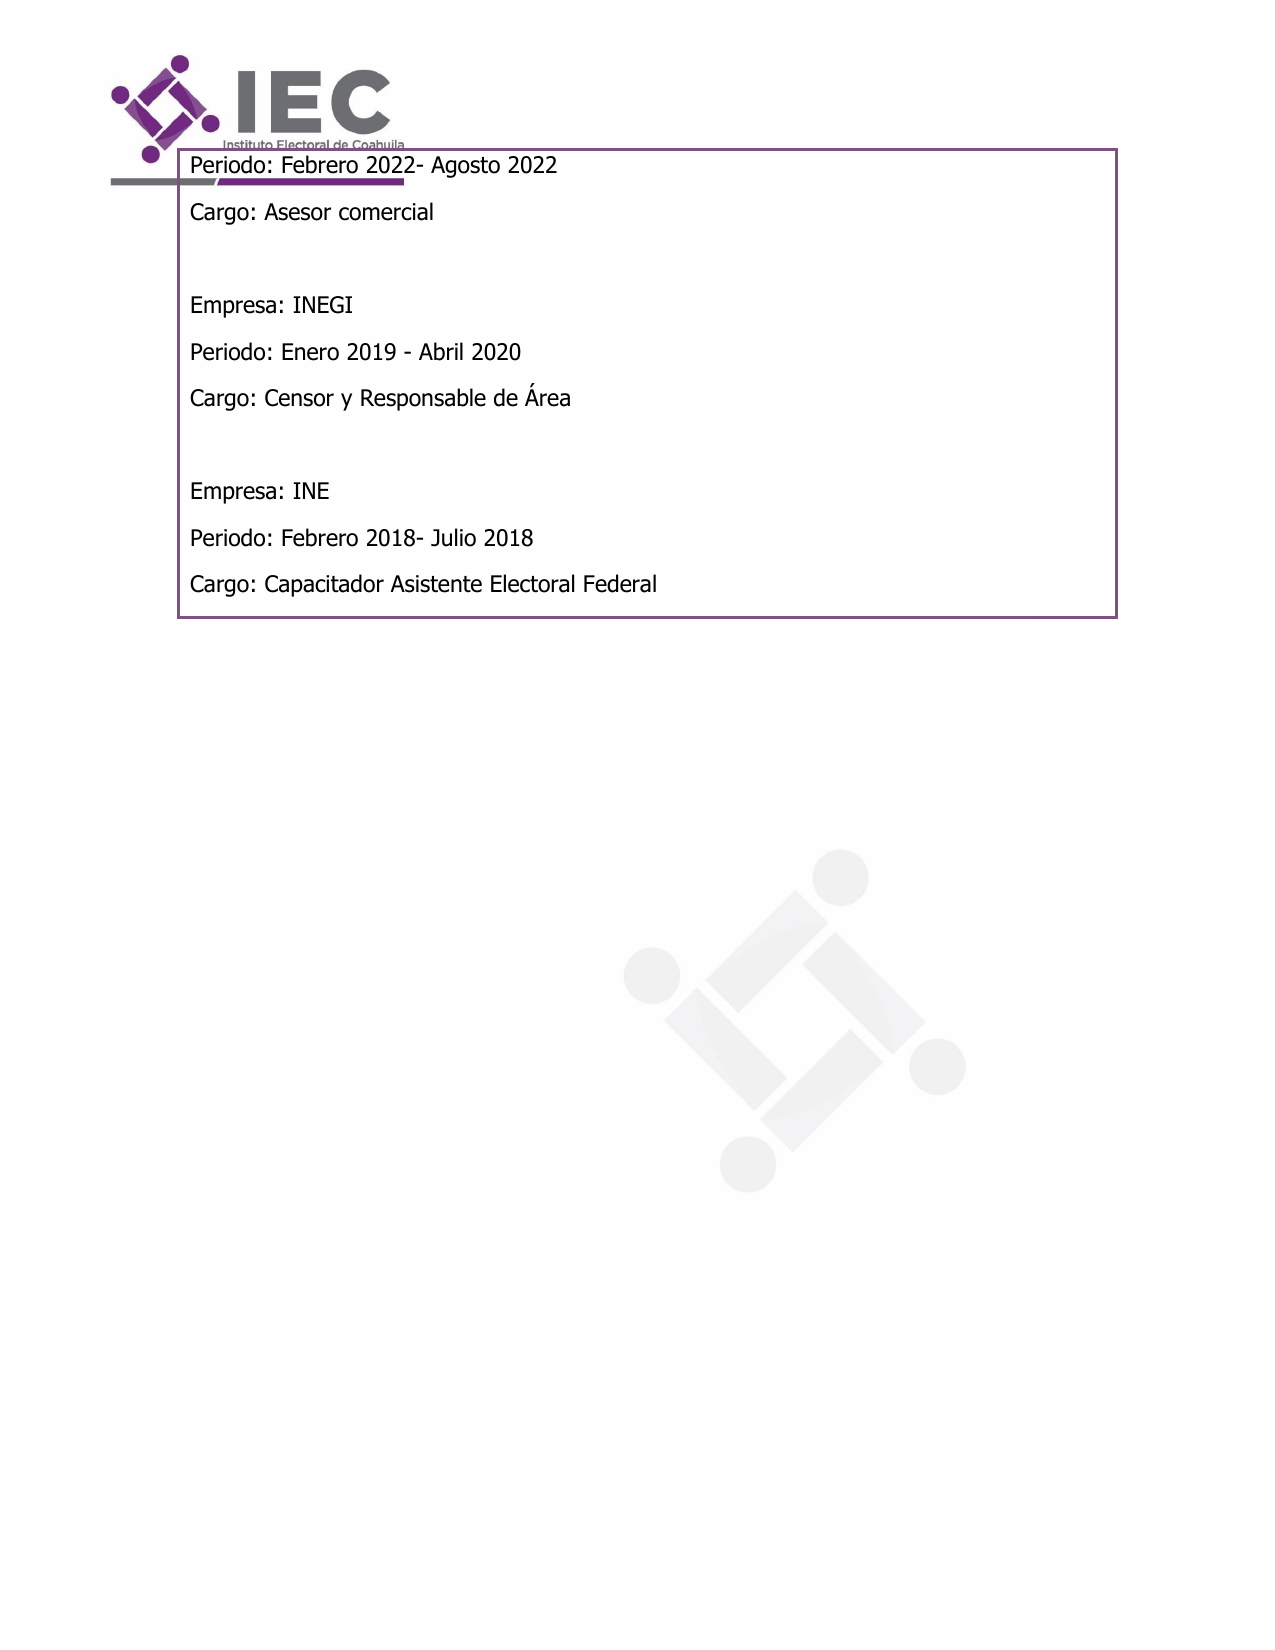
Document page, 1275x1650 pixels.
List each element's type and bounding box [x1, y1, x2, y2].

picture [42, 12, 1035, 1225]
table_header [180, 151, 1115, 616]
